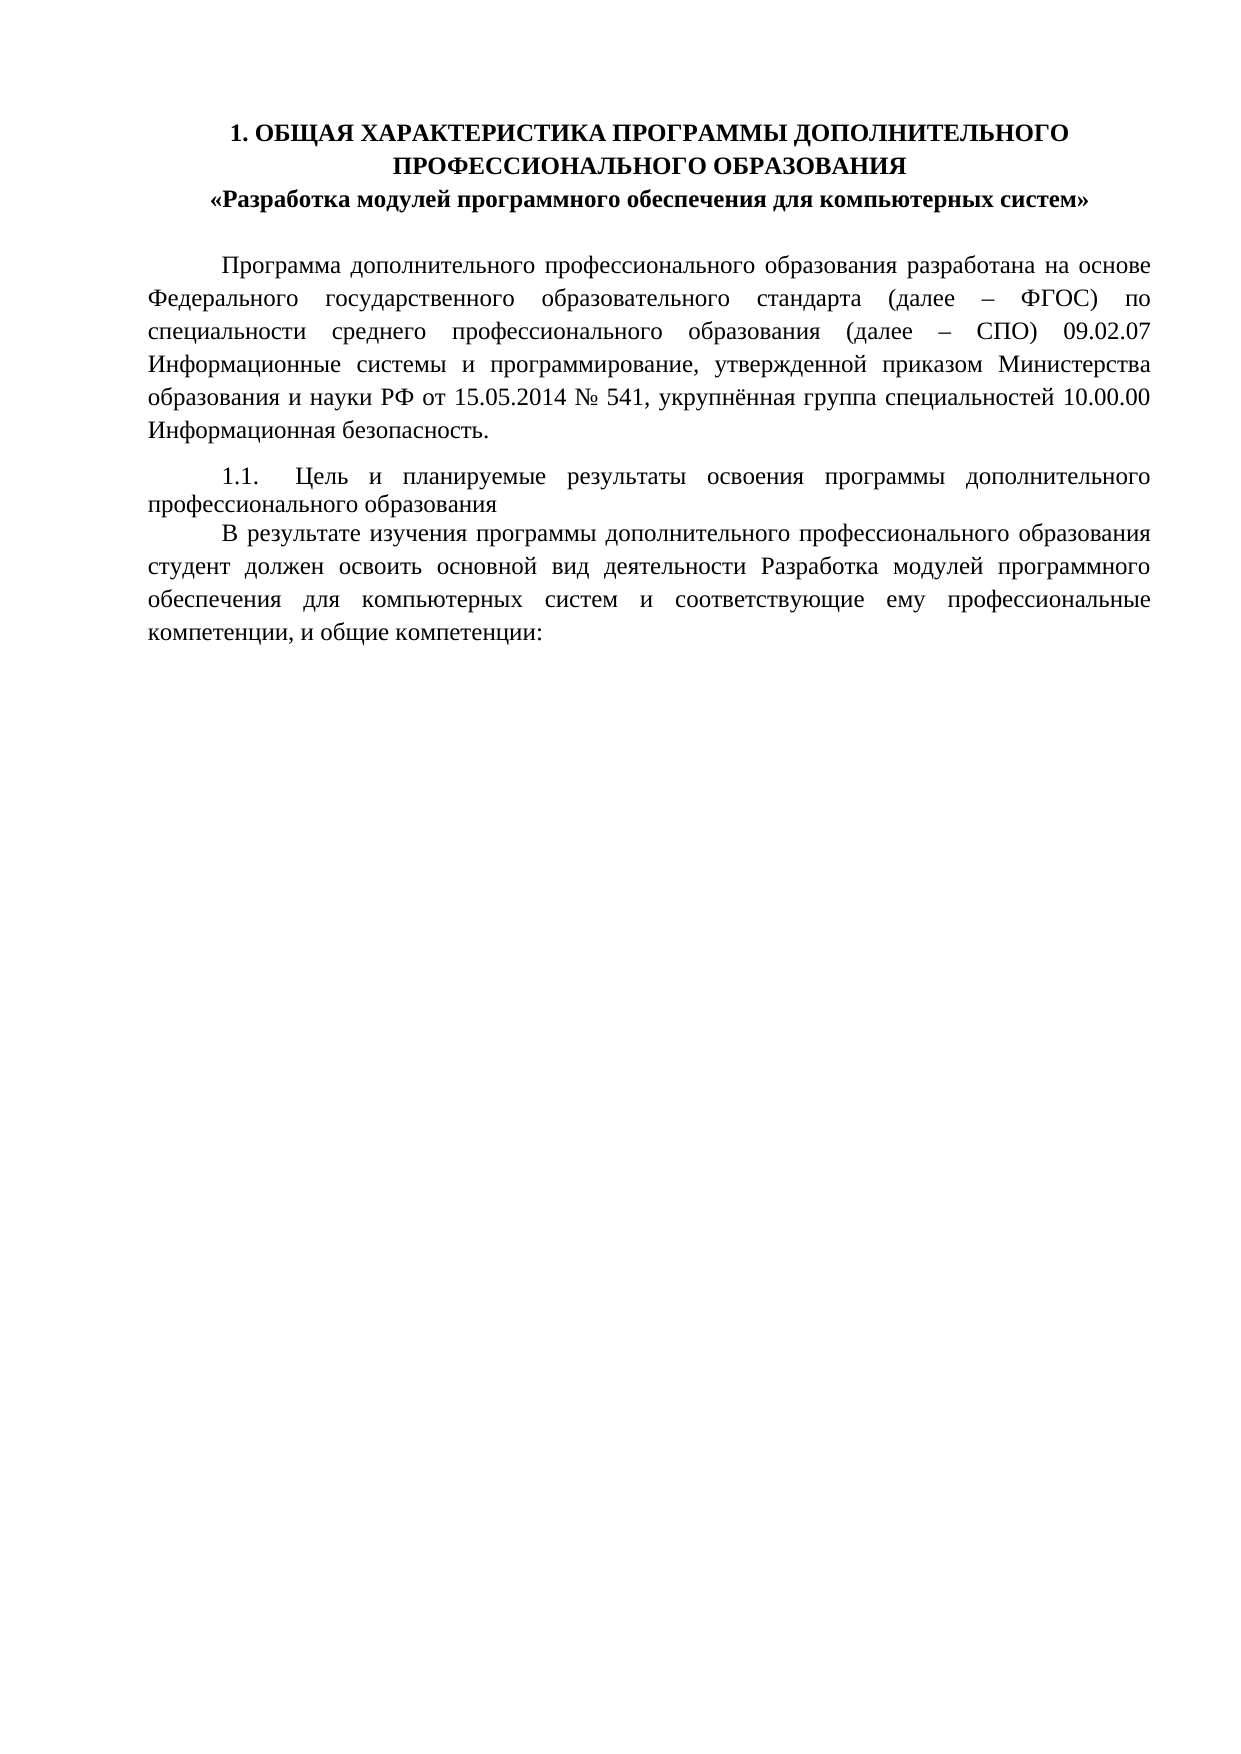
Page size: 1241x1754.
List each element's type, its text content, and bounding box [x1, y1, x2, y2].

text ПРОФЕССИОНАЛЬНОГО ОБРАЗОВАНИЯ [148, 151, 1152, 180]
text В результате изучения программы дополнительного профессионального образования студент должен освоить основной вид деятельности Разработка модулей программного обеспечения для компьютерных систем и соответствующие ему профессиональные компетенции, и общие компетенции: [148, 518, 1152, 646]
text Программа дополнительного профессионального образования разработана на основе Федерального государственного образовательного стандарта (далее – ФГОС) по специальности среднего профессионального образования (далее – СПО) 09.02.07 Информационные системы и программирование, утвержденной приказом Министерства образования и науки РФ от 15.05.2014 № 541, укрупнённая группа специальностей 10.00.00 Информационная безопасность. [148, 250, 1152, 444]
text «Разработка модулей программного обеспечения для компьютерных систем» [148, 184, 1152, 213]
text 1. ОБЩАЯ ХАРАКТЕРИСТИКА ПРОГРАММЫ ДОПОЛНИТЕЛЬНОГО [148, 118, 1152, 147]
list Цель и планируемые результаты освоения программы дополнительного профессионального образования [148, 461, 1152, 518]
